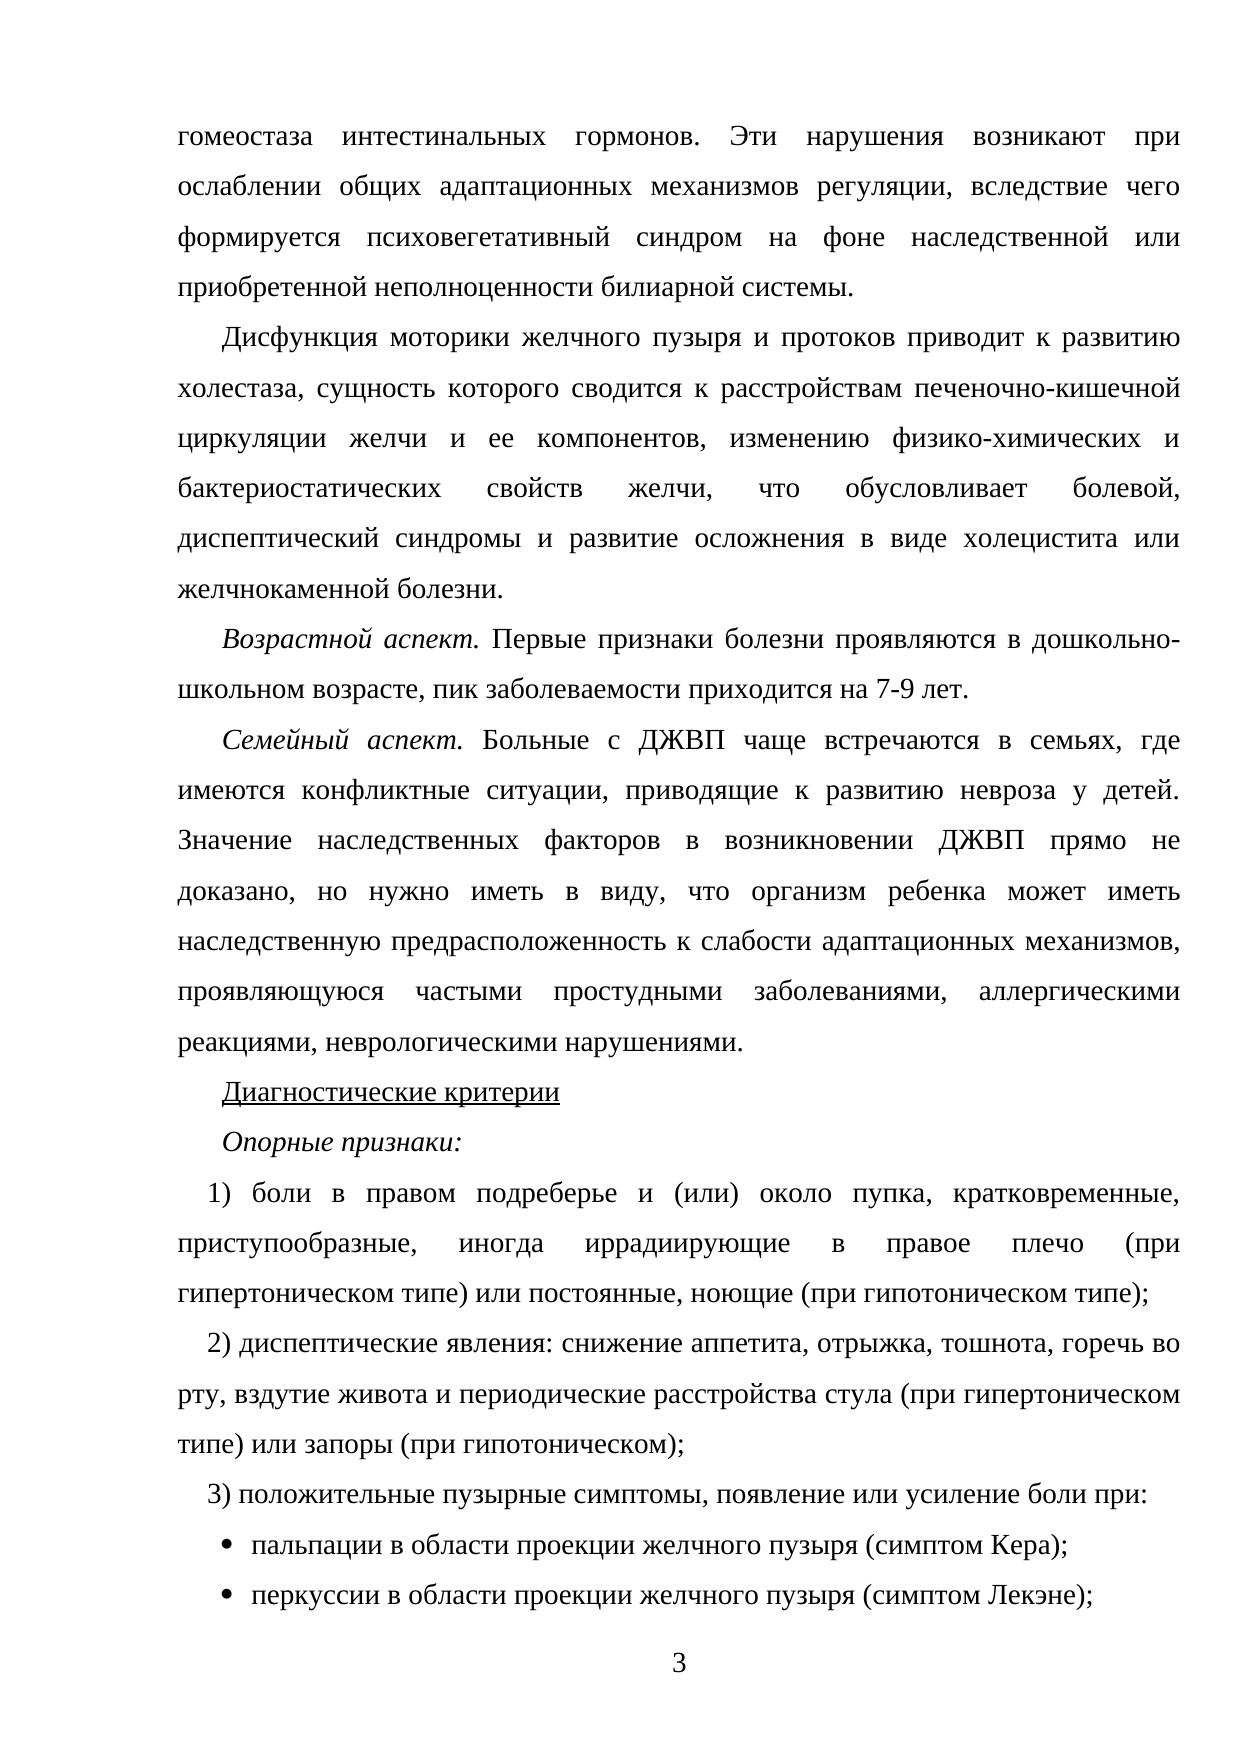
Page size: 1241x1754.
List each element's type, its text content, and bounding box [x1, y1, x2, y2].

text 1) боли в правом подреберье и (или) около пупка, кратковременные, приступообразные, иногда иррадиирующие в правое плечо (при гипертоническом типе) или постоянные, ноющие (при гипотоническом типе); [177, 1175, 1181, 1309]
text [177, 118, 1181, 303]
text Опорные признаки: [177, 1124, 1181, 1158]
text 3) положительные пузырные симптомы, появление или усиление боли при: [177, 1477, 1181, 1510]
text Возрастной аспект. Первые признаки болезни проявляются в дошкольно-школьном возрасте, пик заболеваемости приходится на 7-9 лет. [177, 621, 1181, 705]
text 2) диспептические явления: снижение аппетита, отрыжка, тошнота, горечь во рту, вздутие живота и периодические расстройства стула (при гипертоническом типе) или запоры (при гипотоническом); [177, 1326, 1181, 1460]
text Диагностические критерии [177, 1074, 1181, 1108]
list перкуссии в области проекции желчного пузыря (симптом Лекэне); [222, 1577, 1181, 1611]
text Дисфункция моторики желчного пузыря и протоков приводит к развитию холестаза, сущность которого сводится к расстройствам печеночно-кишечной циркуляции желчи и ее компонентов, изменению физико-химических и бактериостатических свойств желчи, что обусловливает болевой, диспептический синдромы и развитие осложнения в виде холецистита или желчнокаменной болезни. [177, 319, 1181, 604]
text Семейный аспект. Больные с ДЖВП чаще встречаются в семьях, где имеются конфликтные ситуации, приводящие к развитию невроза у детей. Значение наследственных факторов в возникновении ДЖВП прямо не доказано, но нужно иметь в виду, что организм ребенка может иметь наследственную предрасположенность к слабости адаптационных механизмов, проявляющуюся частыми простудными заболеваниями, аллергическими реакциями, неврологическими нарушениями. [177, 722, 1181, 1057]
list пальпации в области проекции желчного пузыря (симптом Кера); [222, 1527, 1181, 1561]
